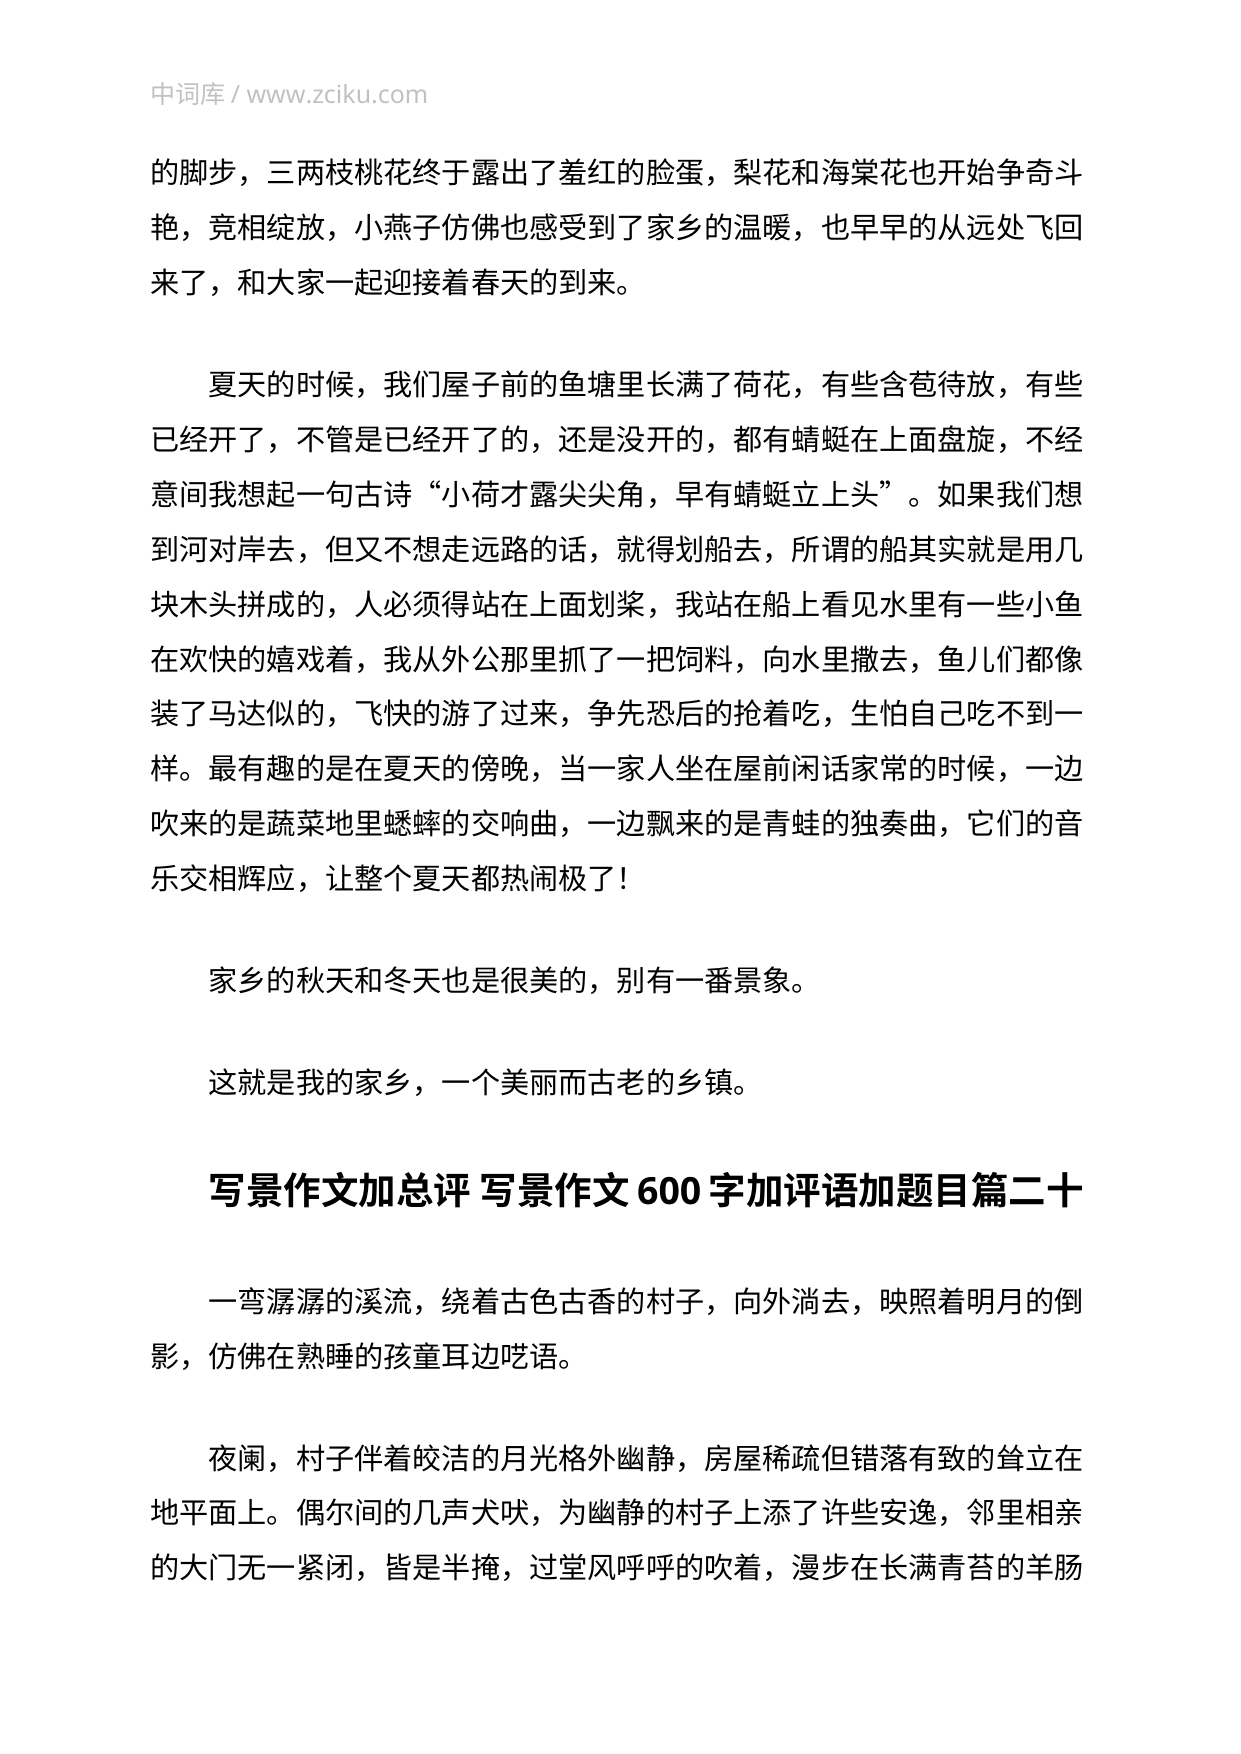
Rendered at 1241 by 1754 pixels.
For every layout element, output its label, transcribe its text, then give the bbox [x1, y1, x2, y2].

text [150, 150, 1090, 302]
text 写景作文加总评 写景作文600字加评语加题目篇二十 [150, 1161, 1090, 1215]
text 夏天的时候，我们屋子前的鱼塘里长满了荷花，有些含苞待放，有些已经开了，不管是已经开了的，还是没开的，都有蜻蜓在上面盘旋，不经意间我想起一句古诗“小荷才露尖尖角，早有蜻蜓立上头”。如果我们想到河对岸去，但又不想走远路的话，就得划船去，所谓的船其实就是用几块木头拼成的，人必须得站在上面划桨，我站在船上看见水里有一些小鱼在欢快的嬉戏着，我从外公那里抓了一把饲料，向水里撒去，鱼儿们都像装了马达似的，飞快的游了过来，争先恐后的抢着吃，生怕自己吃不到一样。最有趣的是在夏天的傍晚，当一家人坐在屋前闲话家常的时候，一边吹来的是蔬菜地里蟋蟀的交响曲，一边飘来的是青蛙的独奏曲，它们的音乐交相辉应，让整个夏天都热闹极了！ [150, 362, 1090, 898]
text 这就是我的家乡，一个美丽而古老的乡镇。 [150, 1059, 1090, 1101]
text 家乡的秋天和冬天也是很美的，别有一番景象。 [150, 957, 1090, 1000]
text 一弯潺潺的溪流，绕着古色古香的村子，向外淌去，映照着明月的倒影，仿佛在熟睡的孩童耳边呓语。 [150, 1278, 1090, 1376]
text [150, 1435, 1090, 1587]
